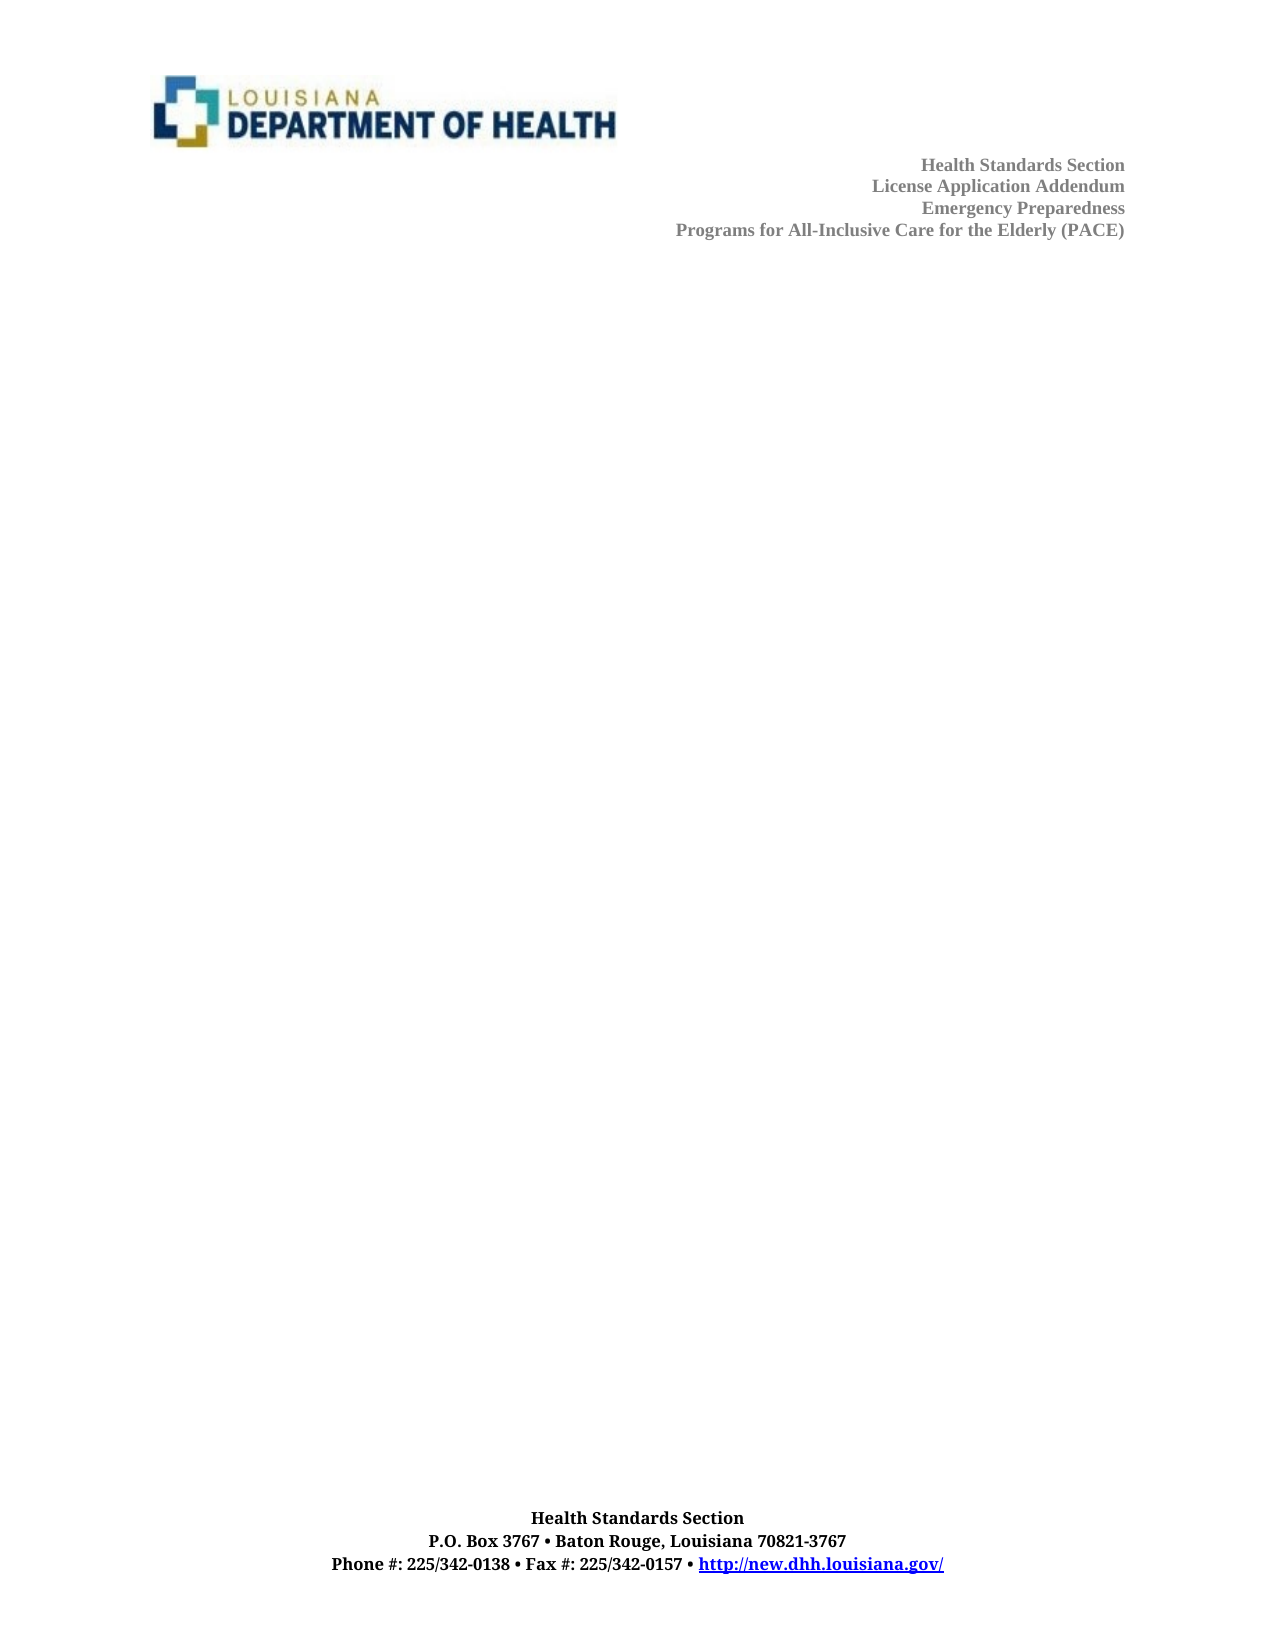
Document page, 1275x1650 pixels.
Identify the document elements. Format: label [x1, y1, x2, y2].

picture [150, 75, 620, 154]
